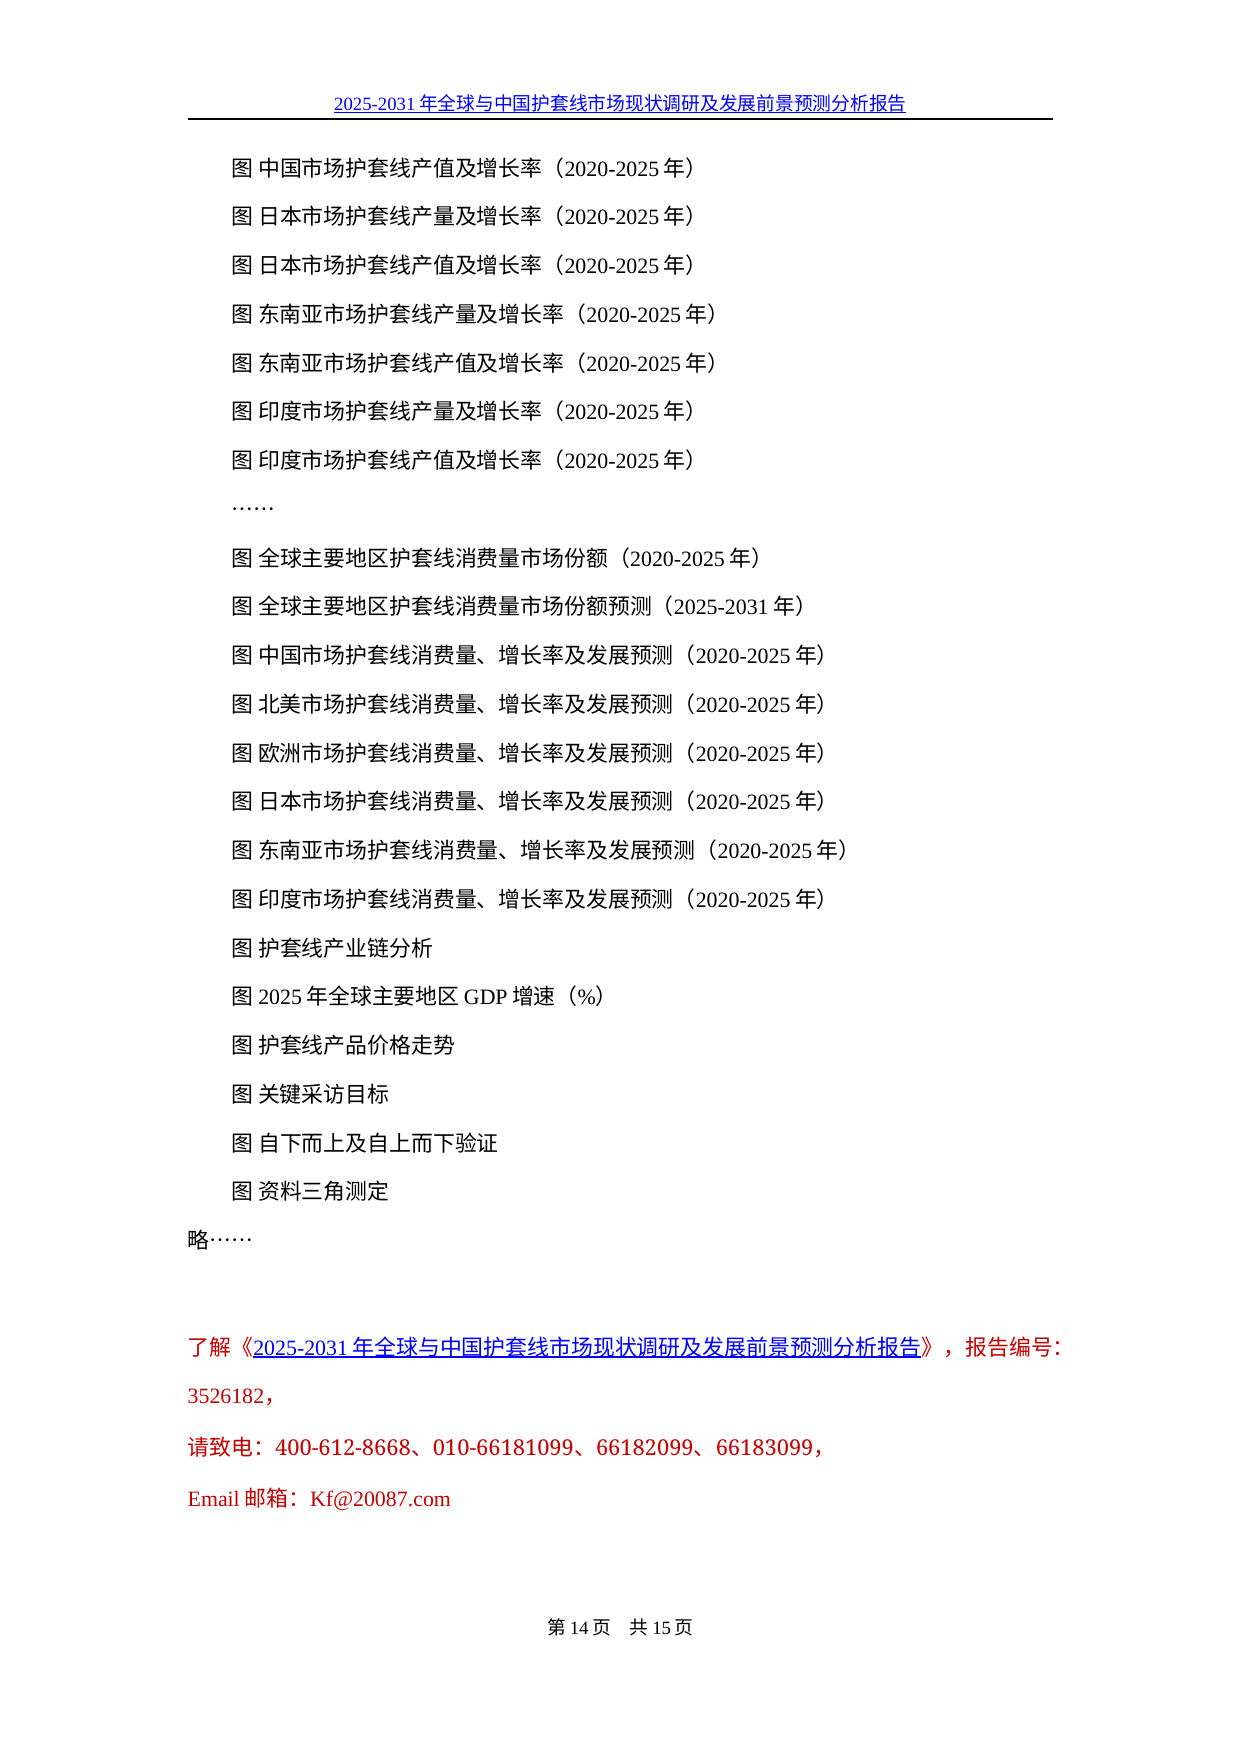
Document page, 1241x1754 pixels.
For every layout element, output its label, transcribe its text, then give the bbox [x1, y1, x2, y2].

text 了解《2025-2031年全球与中国护套线市场现状调研及发展前景预测分析报告》，报告编号：3526182， [187, 1329, 1053, 1410]
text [187, 150, 1053, 1255]
text 请致电：400-612-8668、010-66181099、66182099、66183099， [187, 1429, 1053, 1462]
text Email邮箱：Kf@20087.com [187, 1481, 1053, 1513]
